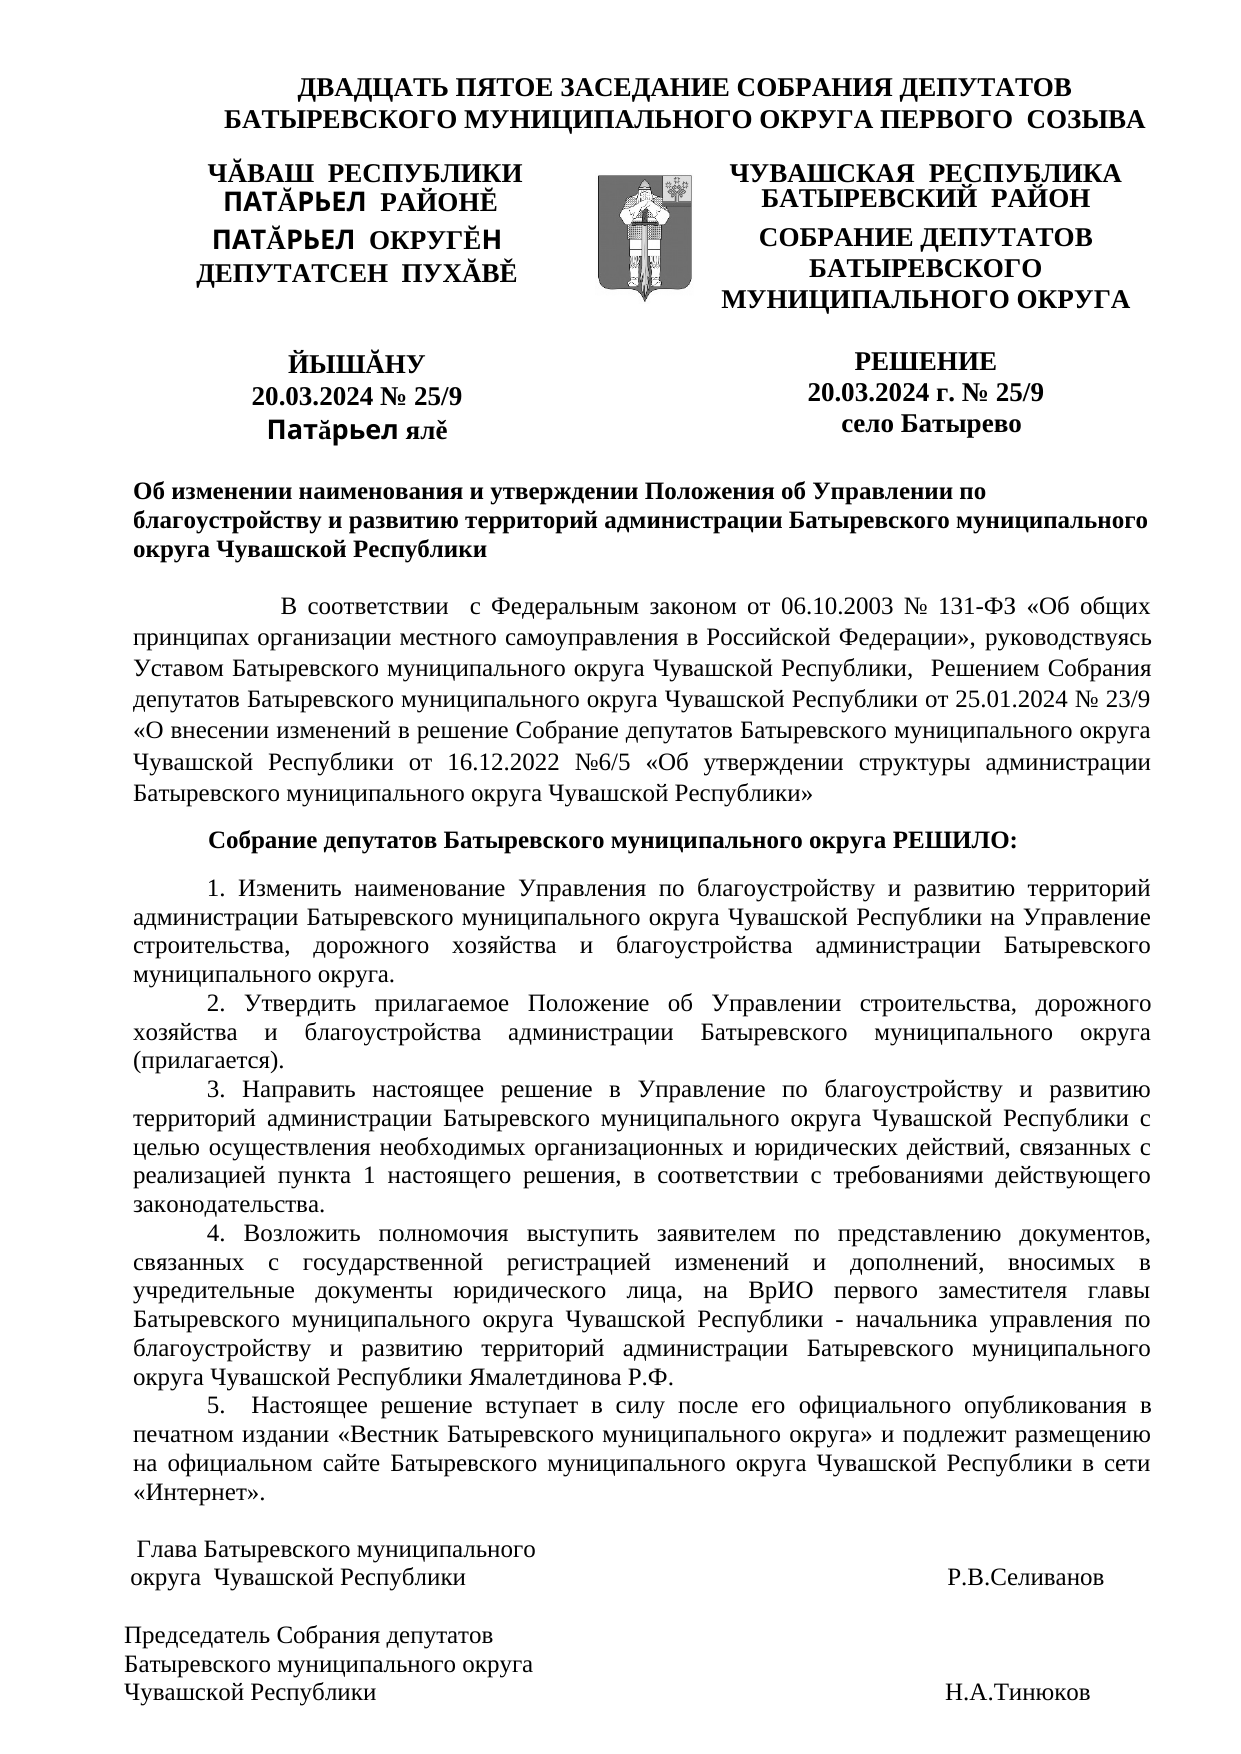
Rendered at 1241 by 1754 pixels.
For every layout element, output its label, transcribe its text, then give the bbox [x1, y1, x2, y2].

text Чувашской Республики Н.А.Тинюков [74, 1677, 1152, 1706]
text 5. Настоящее решение вступает в силу после его официального опубликования в печатном издании «Вестник Батыревского муниципального округа» и подлежит размещению на официальном сайте Батыревского муниципального округа Чувашской Республики в сети «Интернет». [133, 1391, 1152, 1506]
text Собрание депутатов Батыревского муниципального округа РЕШИЛО: [133, 825, 1152, 854]
text Глава Батыревского муниципального [74, 1534, 1152, 1562]
text ДВАДЦАТЬ ПЯТОЕ ЗАСЕДАНИЕ СОБРАНИЯ ДЕПУТАТОВ [133, 72, 1163, 103]
text 3. Направить настоящее решение в Управление по благоустройству и развитию территорий администрации Батыревского муниципального округа Чувашской Республики с целью осуществления необходимых организационных и юридических действий, связанных с реализацией пункта 1 настоящего решения, в соответствии с требованиями действующего законодательства. [133, 1074, 1152, 1218]
table_header [581, 163, 708, 448]
text БАТЫРЕВСКОГО МУНИЦИПАЛЬНОГО ОКРУГА ПЕРВОГО СОЗЫВА [133, 103, 1163, 134]
table_cell ПАТĂРЬЕЛ ОКРУГĔН ДЕПУТАТСЕН ПУХĂВĚ ЙЫШĂНУ 20.03.2024 № 25/9 Патăрьел ялě [133, 221, 581, 448]
text округа Чувашской Республики Р.В.Селиванов [74, 1562, 1152, 1591]
table_header ЧУВАШСКАЯ РЕСПУБЛИКА БАТЫРЕВСКИЙ РАЙОН [708, 163, 1143, 221]
text 2. Утвердить прилагаемое Положение об Управлении строительства, дорожного хозяйства и благоустройства администрации Батыревского муниципального округа (прилагается). [133, 988, 1152, 1074]
text Батыревского муниципального округа [74, 1649, 1152, 1677]
text В соответствии с Федеральным законом от 06.10.2003 № 131-ФЗ «Об общих принципах организации местного самоуправления в Российской Федерации», руководствуясь Уставом Батыревского муниципального округа Чувашской Республики, Решением Собрания депутатов Батыревского муниципального округа Чувашской Республики от 25.01.2024 № 23/9 «О внесении изменений в решение Собрание депутатов Батыревского муниципального округа Чувашской Республики от 16.12.2022 №6/5 «Об утверждении структуры администрации Батыревского муниципального округа Чувашской Республики» [133, 591, 1152, 806]
text 1. Изменить наименование Управления по благоустройству и развитию территорий администрации Батыревского муниципального округа Чувашской Республики на Управление строительства, дорожного хозяйства и благоустройства администрации Батыревского муниципального округа. [133, 873, 1152, 988]
text Об изменении наименования и утверждении Положения об Управлении по благоустройству и развитию территорий администрации Батыревского муниципального округа Чувашской Республики [133, 476, 1152, 563]
table_cell СОБРАНИЕ ДЕПУТАТОВ БАТЫРЕВСКОГО МУНИЦИПАЛЬНОГО ОКРУГА РЕШЕНИЕ 20.03.2024 г. № 25/9 село Батырево [708, 221, 1143, 448]
table_header ЧĂВАШ РЕСПУБЛИКИ ПАТĂРЬЕЛ РАЙОНĔ [133, 163, 581, 221]
text 4. Возложить полномочия выступить заявителем по представлению документов, связанных с государственной регистрацией изменений и дополнений, вносимых в учредительные документы юридического лица, на ВрИО первого заместителя главы Батыревского муниципального округа Чувашской Республики - начальника управления по благоустройству и развитию территорий администрации Батыревского муниципального округа Чувашской Республики Ямалетдинова Р.Ф. [133, 1218, 1152, 1391]
text Председатель Собрания депутатов [74, 1620, 1152, 1649]
